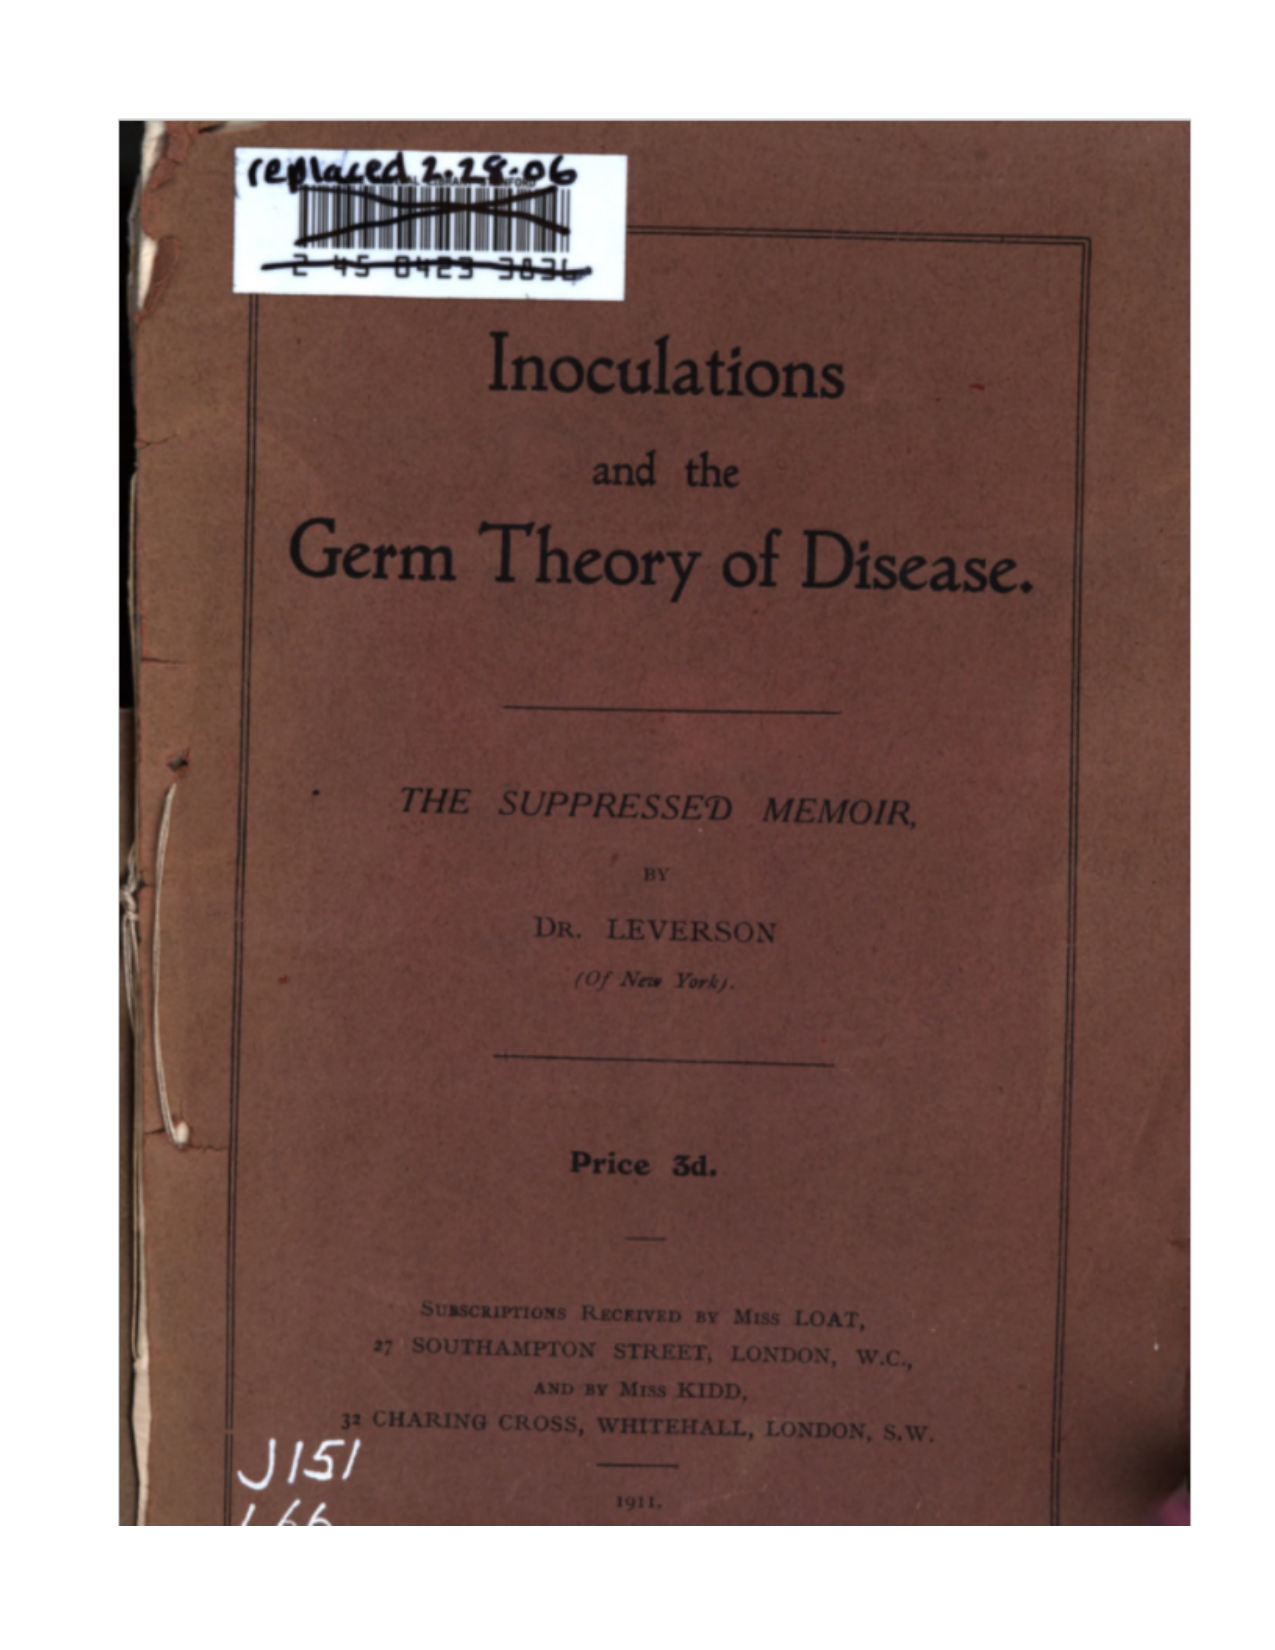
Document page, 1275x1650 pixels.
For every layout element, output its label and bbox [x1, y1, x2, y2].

picture [118, 118, 1192, 1526]
